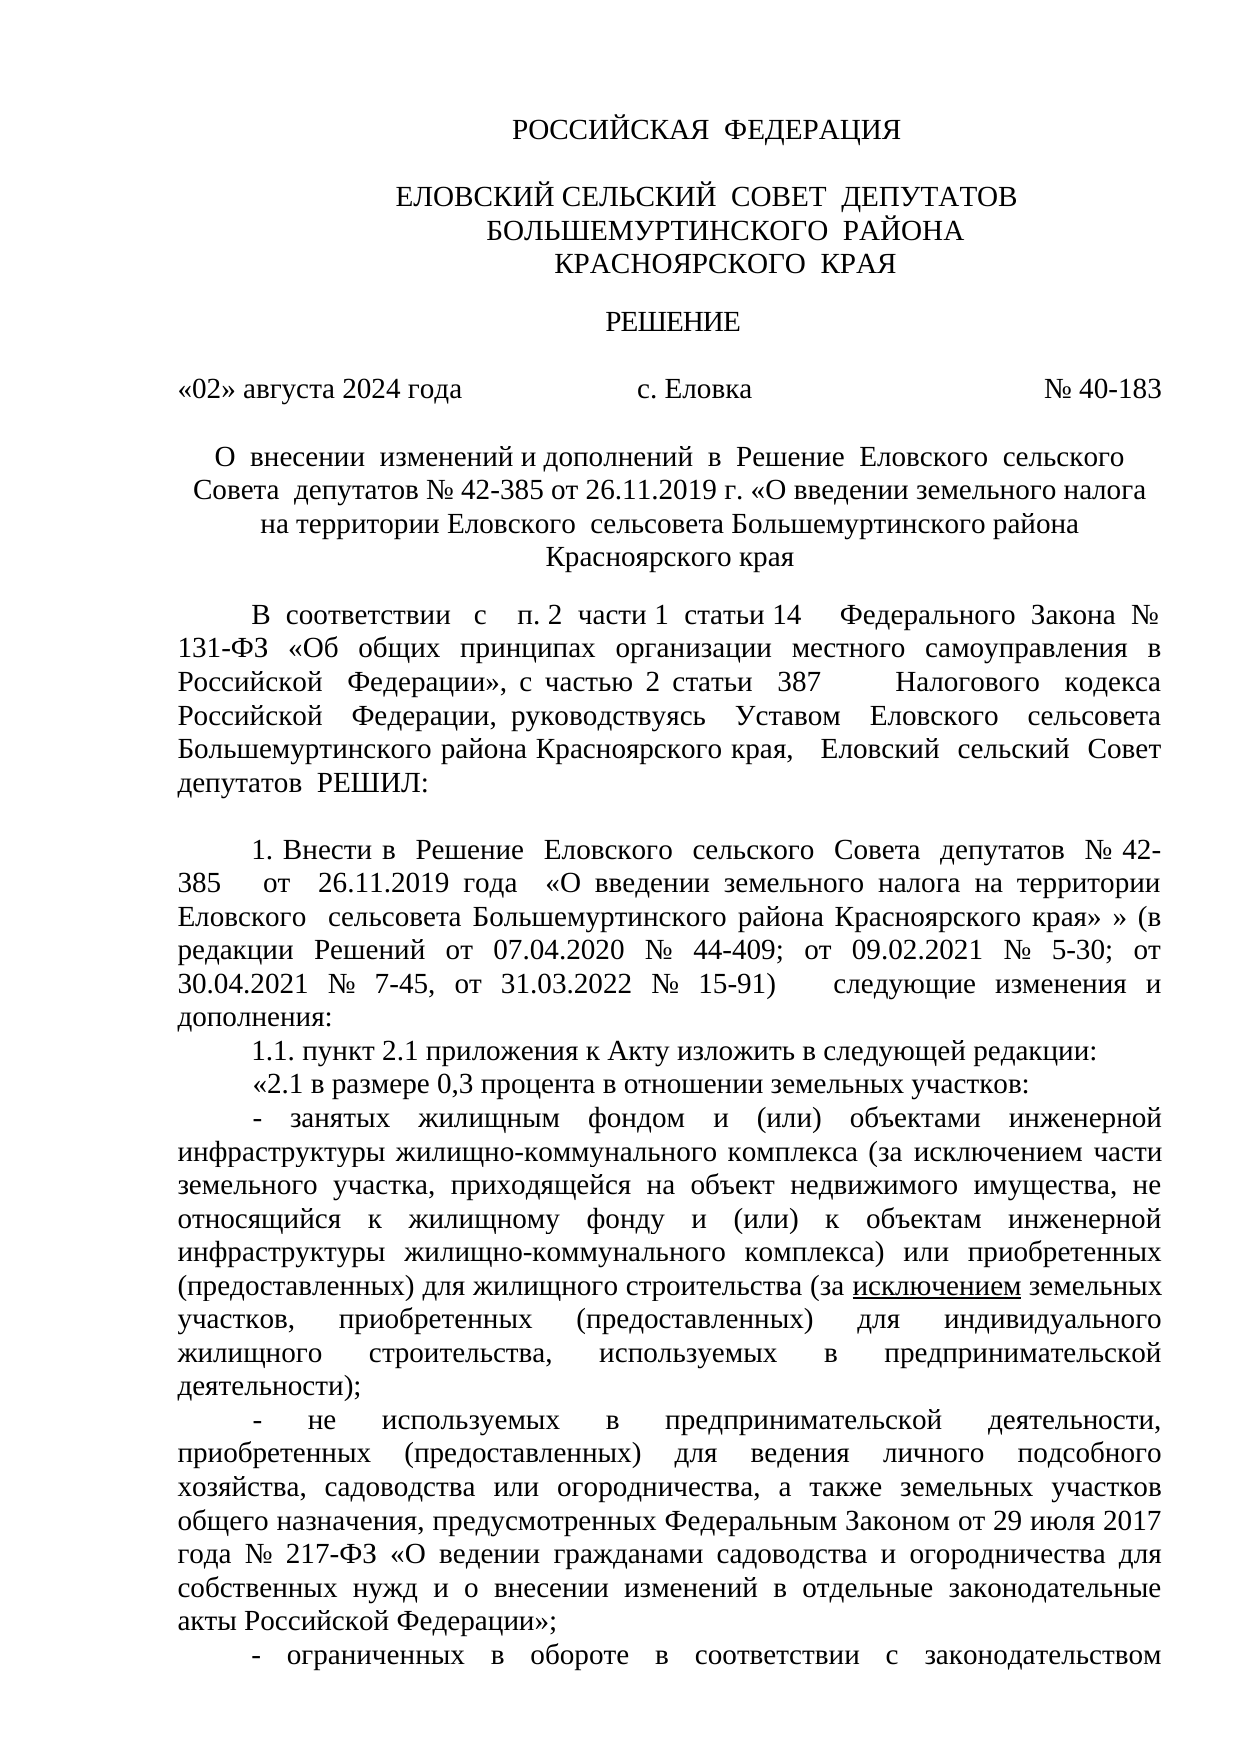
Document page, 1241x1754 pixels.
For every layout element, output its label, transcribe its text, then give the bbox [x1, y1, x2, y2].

text РОССИЙСКАЯ ФЕДЕРАЦИЯ [177, 112, 1162, 146]
text «02» августа 2024 года с. Еловка № 40-183 [177, 372, 1162, 405]
text О внесении изменений и дополнений в Решение Еловского сельского Совета депутатов № 42-385 от 26.11.2019 г. «О введении земельного налога на территории Еловского сельсовета Большемуртинского района Красноярского края [177, 439, 1162, 573]
text ЕЛОВСКИЙ СЕЛЬСКИЙ СОВЕТ ДЕПУТАТОВ [177, 179, 1162, 213]
text РЕШЕНИЕ [605, 304, 1162, 338]
text БОЛЬШЕМУРТИНСКОГО РАЙОНА [215, 213, 1162, 247]
text В соответствии с п. 2 части 1 статьи 14 Федерального Закона № 131-ФЗ «Об общих принципах организации местного самоуправления в Российской Федерации», с частью 2 статьи 387 Налогового кодекса Российской Федерации, руководствуясь Уставом Еловского сельсовета Большемуртинского района Красноярского края, Еловский сельский Совет депутатов РЕШИЛ: [177, 597, 1162, 798]
text «2.1 в размере 0,3 процента в отношении земельных участков: [177, 1067, 1162, 1100]
text КРАСНОЯРСКОГО КРАЯ [215, 247, 1162, 280]
text 1. Внести в Решение Еловского сельского Совета депутатов № 42-385 от 26.11.2019 года «О введении земельного налога на территории Еловского сельсовета Большемуртинского района Красноярского края» » (в редакции Решений от 07.04.2020 № 44-409; от 09.02.2021 № 5-30; от 30.04.2021 № 7-45, от 31.03.2022 № 15-91) следующие изменения и дополнения: [177, 832, 1162, 1033]
text - занятых жилищным фондом и (или) объектами инженерной инфраструктуры жилищно-коммунального комплекса (за исключением части земельного участка, приходящейся на объект недвижимого имущества, не относящийся к жилищному фонду и (или) к объектам инженерной инфраструктуры жилищно-коммунального комплекса) или приобретенных (предоставленных) для жилищного строительства (за исключением земельных участков, приобретенных (предоставленных) для индивидуального жилищного строительства, используемых в предпринимательской деятельности); [177, 1368, 1162, 1402]
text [177, 1637, 1162, 1670]
text - не используемых в предпринимательской деятельности, приобретенных (предоставленных) для ведения личного подсобного хозяйства, садоводства или огородничества, а также земельных участков общего назначения, предусмотренных Федеральным Законом от 29 июля 2017 года № 217-ФЗ «О ведении гражданами садоводства и огородничества для собственных нужд и о внесении изменений в отдельные законодательные акты Российской Федерации»; [177, 1402, 1162, 1637]
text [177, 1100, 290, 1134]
text 1.1. пункт 2.1 приложения к Акту изложить в следующей редакции: [177, 1033, 1162, 1067]
